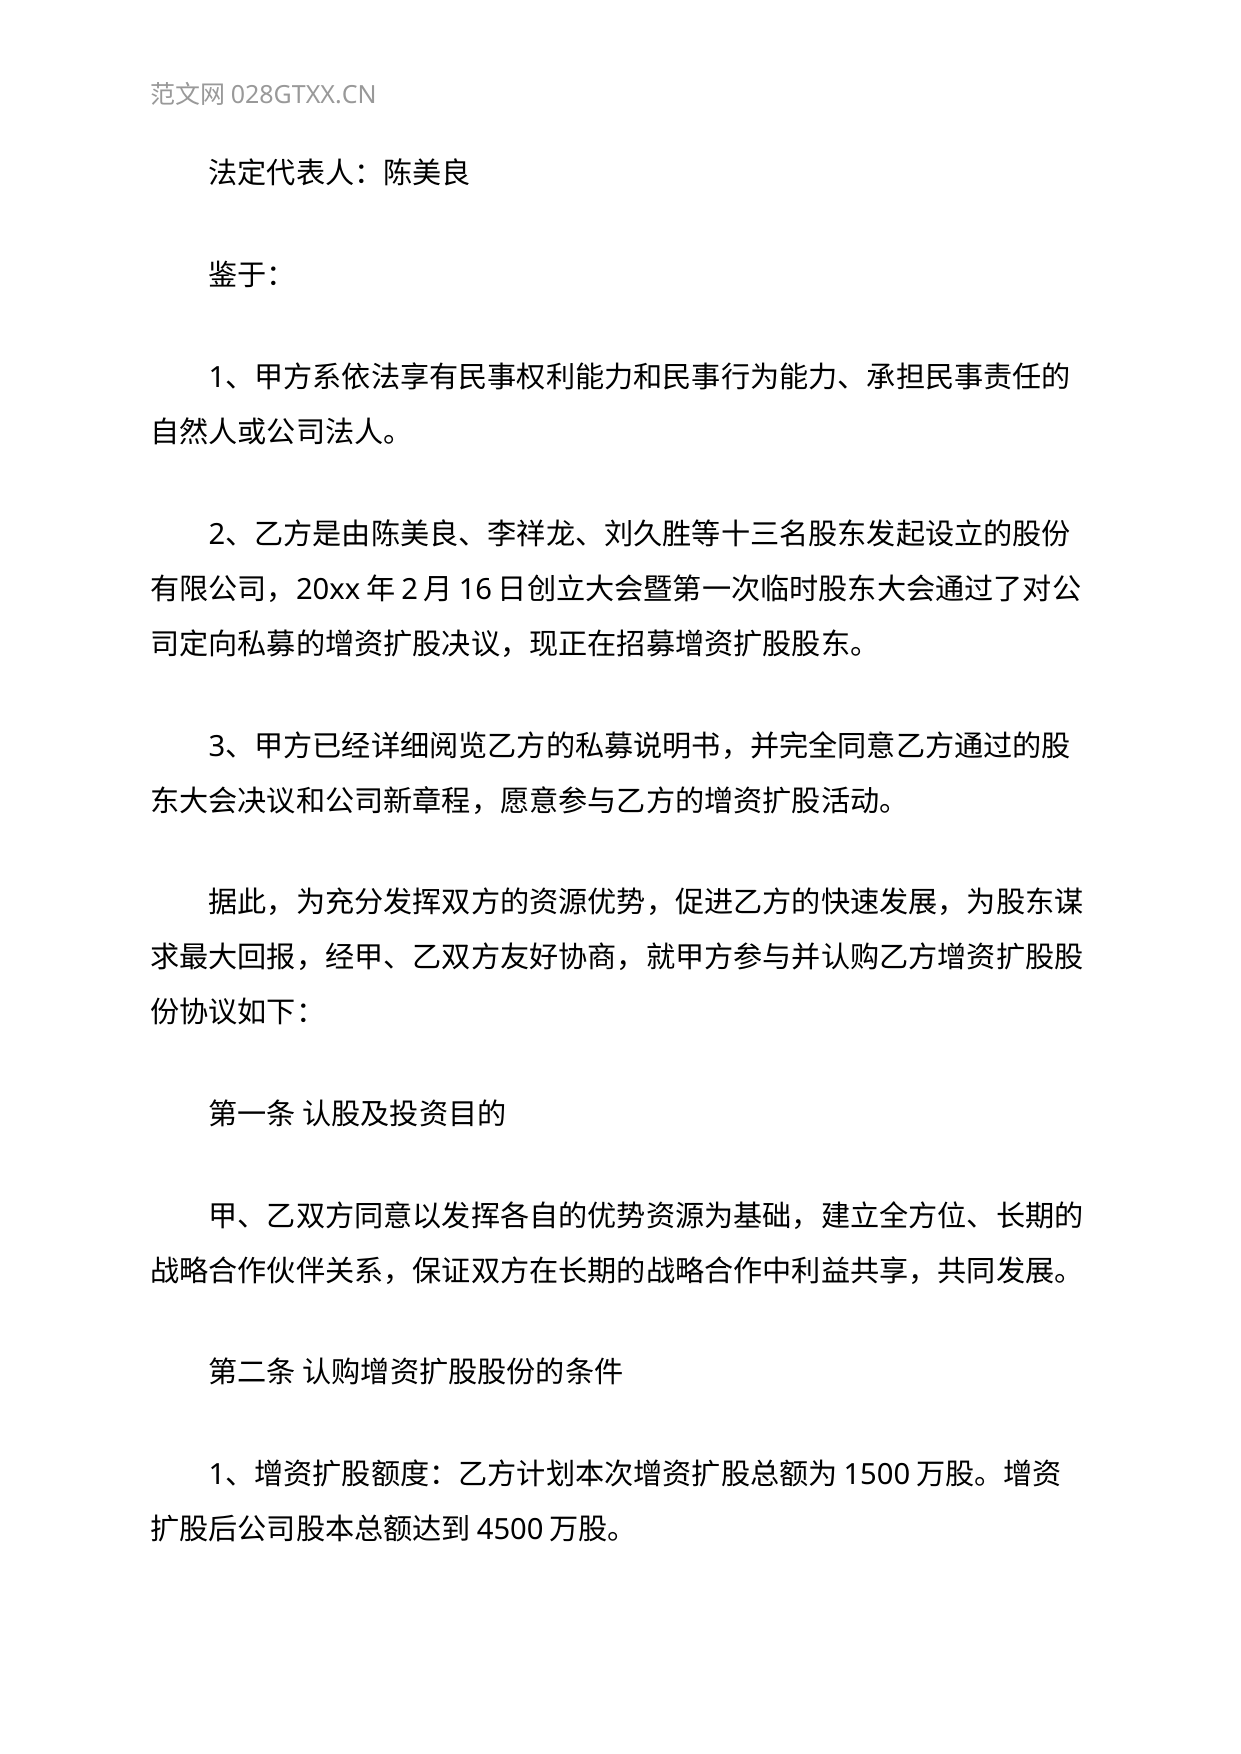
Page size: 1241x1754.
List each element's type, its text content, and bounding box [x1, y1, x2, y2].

text 鉴于： [150, 252, 1090, 294]
text 1、增资扩股额度：乙方计划本次增资扩股总额为1500万股。增资扩股后公司股本总额达到4500万股。 [150, 1451, 1090, 1548]
text 第一条 认股及投资目的 [150, 1090, 1090, 1133]
text 甲、乙双方同意以发挥各自的优势资源为基础，建立全方位、长期的战略合作伙伴关系，保证双方在长期的战略合作中利益共享，共同发展。 [150, 1192, 1090, 1289]
text 1、甲方系依法享有民事权利能力和民事行为能力、承担民事责任的自然人或公司法人。 [150, 353, 1090, 451]
text 第二条 认购增资扩股股份的条件 [150, 1349, 1090, 1391]
text 2、乙方是由陈美良、李祥龙、刘久胜等十三名股东发起设立的股份有限公司，20xx年2月16日创立大会暨第一次临时股东大会通过了对公司定向私募的增资扩股决议，现正在招募增资扩股股东。 [150, 510, 1090, 663]
text 3、甲方已经详细阅览乙方的私募说明书，并完全同意乙方通过的股东大会决议和公司新章程，愿意参与乙方的增资扩股活动。 [150, 722, 1090, 819]
text 法定代表人：陈美良 [150, 150, 1090, 192]
text 据此，为充分发挥双方的资源优势，促进乙方的快速发展，为股东谋求最大回报，经甲、乙双方友好协商，就甲方参与并认购乙方增资扩股股份协议如下： [150, 879, 1090, 1031]
